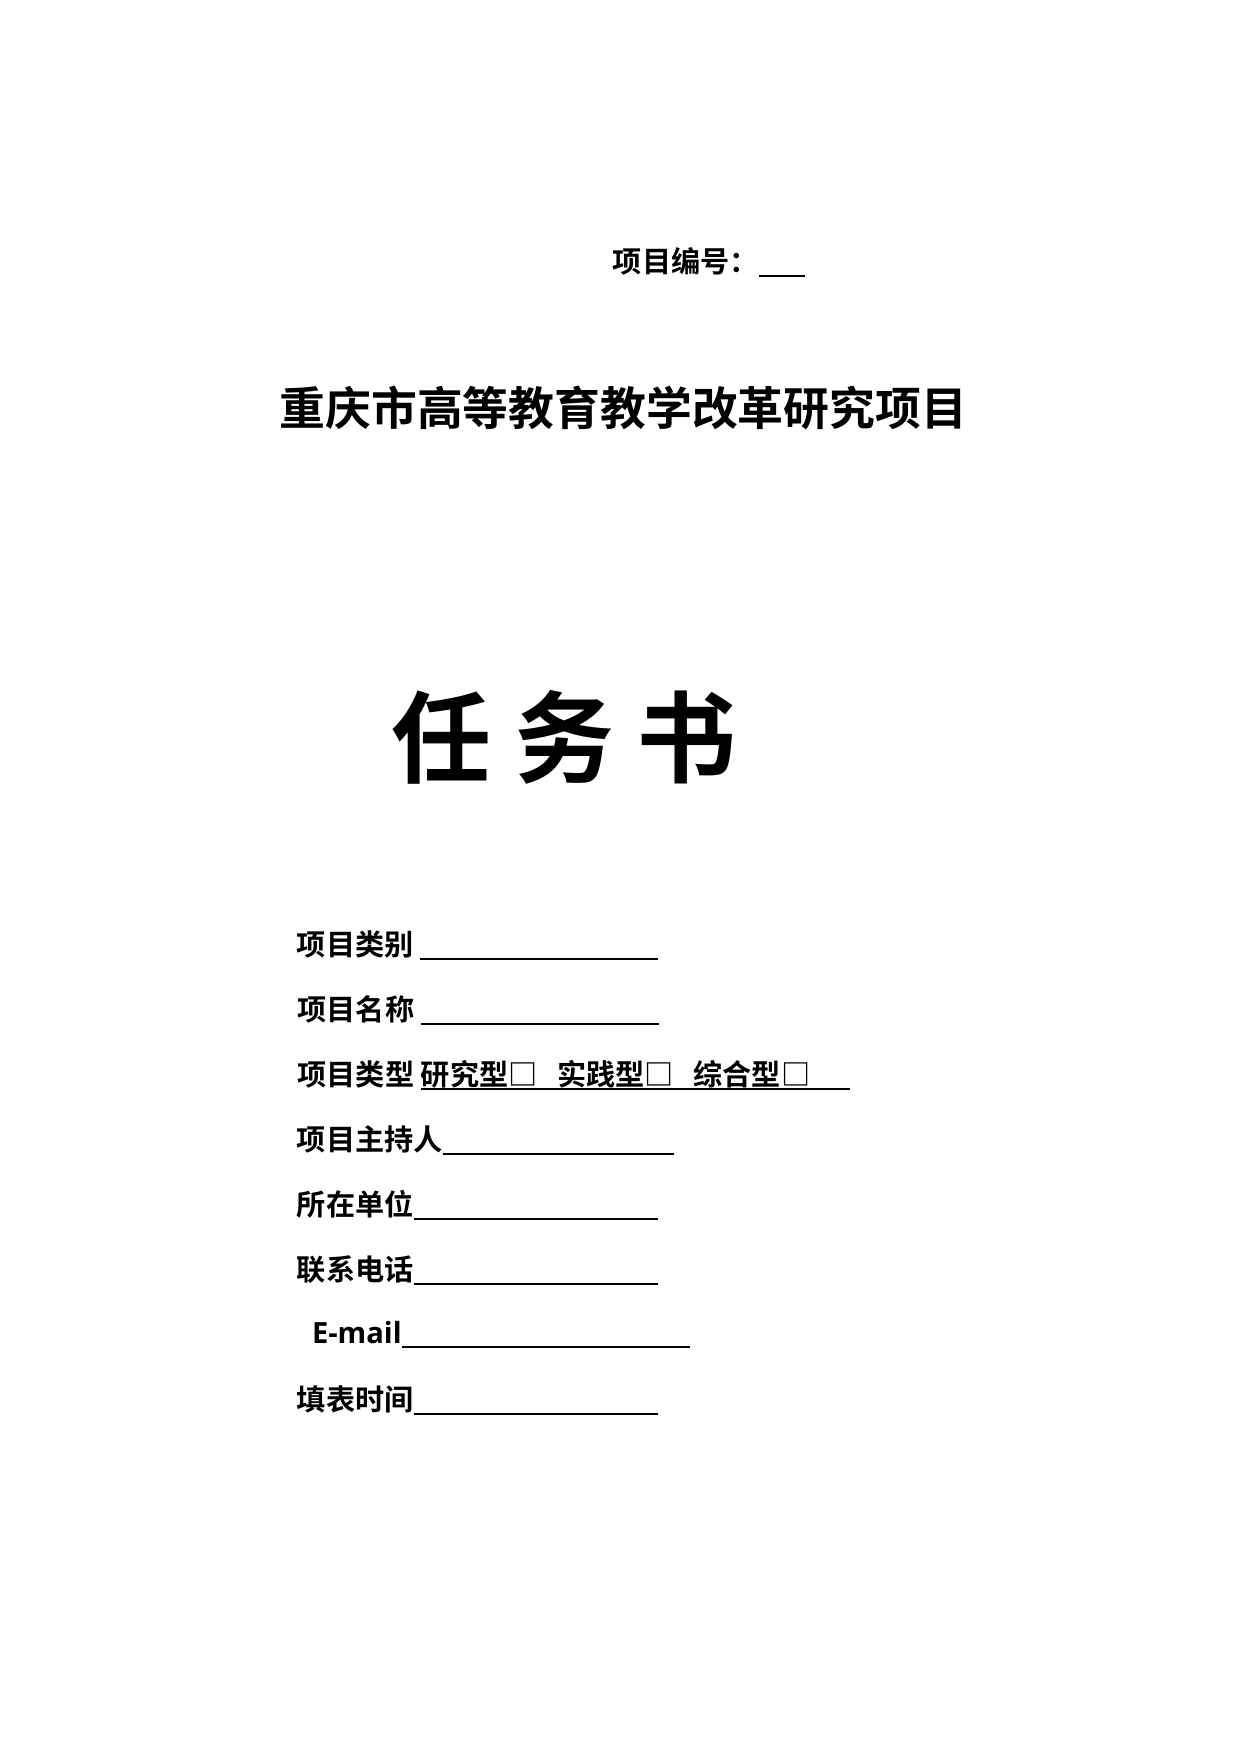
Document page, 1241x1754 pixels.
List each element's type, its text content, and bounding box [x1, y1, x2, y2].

text 项目类别 [165, 910, 1081, 975]
text 重庆市高等教育教学改革研究项目 [165, 357, 1081, 454]
text E-mail [165, 1300, 1081, 1365]
text 项目编号： [165, 227, 993, 292]
text 填表时间 [165, 1365, 1081, 1430]
text 项目类型 研究型□ 实践型□ 综合型□ [165, 1040, 1081, 1105]
text 项目名称 [165, 975, 1081, 1040]
text 项目主持人 [165, 1105, 1081, 1170]
text 联系电话 [165, 1235, 1081, 1300]
text 任 务 书 [165, 650, 1081, 813]
text 所在单位 [165, 1170, 1081, 1235]
